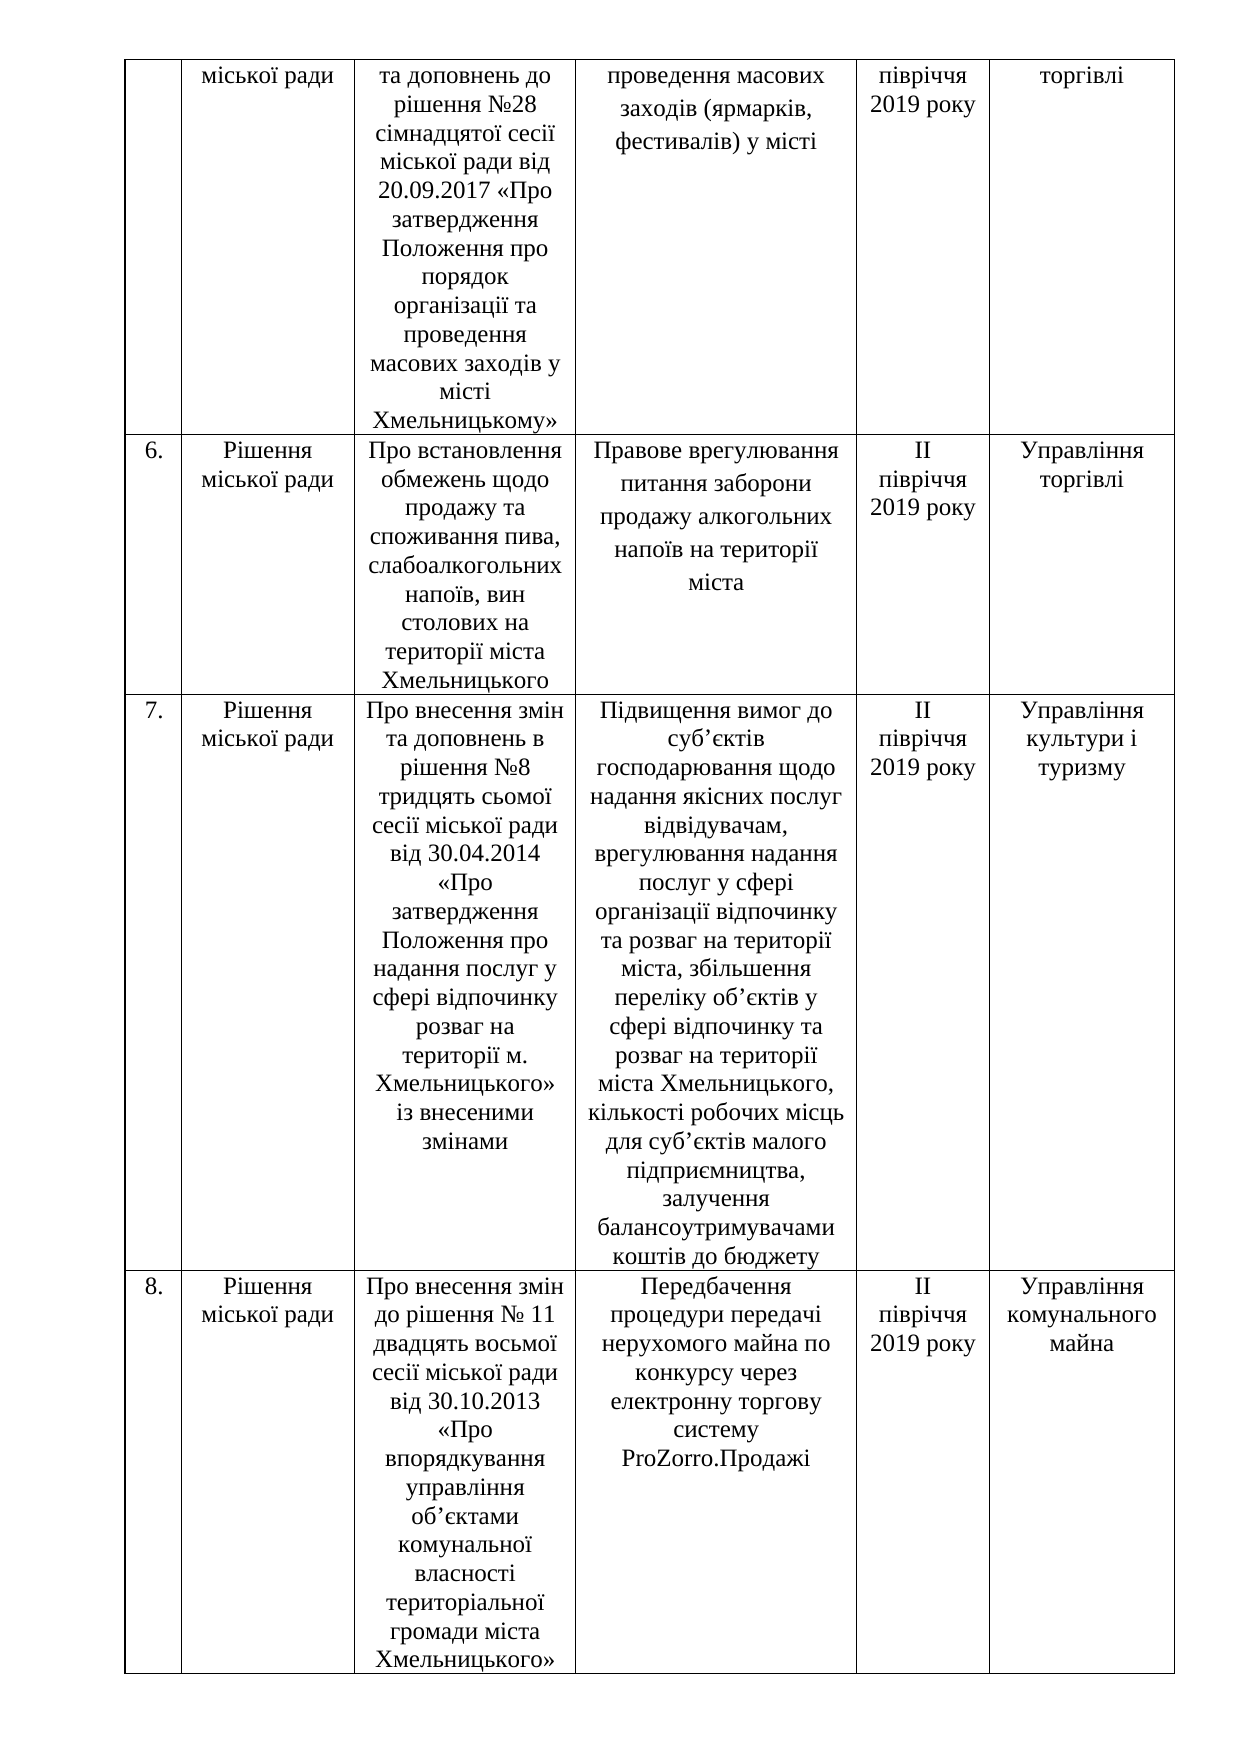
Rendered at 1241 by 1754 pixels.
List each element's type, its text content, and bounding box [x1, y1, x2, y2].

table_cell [576, 60, 856, 434]
table_cell ІІ півріччя 2019 року [857, 435, 989, 694]
table_cell 5. [126, 60, 181, 434]
table_cell 8. [126, 1271, 181, 1673]
table_cell 7. [126, 695, 181, 1270]
table_cell Рішення міської ради [182, 435, 354, 694]
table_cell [355, 60, 575, 434]
table_cell Передбачення процедури передачі нерухомого майна по конкурсу через електронну торгову систему ProZorro.Продажі [576, 1271, 856, 1673]
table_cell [182, 60, 354, 434]
table_cell Про встановлення обмежень щодо продажу та споживання пива, слабоалкогольних напоїв, вин столових на території міста Хмельницького [355, 435, 575, 694]
table_cell 6. [126, 435, 181, 694]
table_cell Про внесення змін до рішення № 11 двадцять восьмої сесії міської ради від 30.10.2013 «Про впорядкування управління об’єктами комунальної власності територіальної громади міста Хмельницького» [355, 1271, 575, 1673]
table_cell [857, 60, 989, 434]
table_cell ІІ півріччя 2019 року [857, 1271, 989, 1673]
table_cell Про внесення змін та доповнень в рішення №8 тридцять сьомої сесії міської ради від 30.04.2014 «Про затвердження Положення про надання послуг у сфері відпочинку розваг на території м. Хмельницького» із внесеними змінами [355, 695, 575, 1270]
table_cell Управління культури і туризму [990, 695, 1174, 1270]
table_cell Рішення міської ради [182, 695, 354, 1270]
table_cell Управління торгівлі [990, 435, 1174, 694]
table_cell Управління комунального майна [990, 1271, 1174, 1673]
table_cell ІІ півріччя 2019 року [857, 695, 989, 1270]
table_cell Підвищення вимог до суб’єктів господарювання щодо надання якісних послуг відвідувачам, врегулювання надання послуг у сфері організації відпочинку та розваг на території міста, збільшення переліку об’єктів у сфері відпочинку та розваг на території міста Хмельницького, кількості робочих місць для суб’єктів малого підприємництва, залучення балансоутримувачами коштів до бюджету [576, 695, 856, 1270]
table_cell Рішення міської ради [182, 1271, 354, 1673]
table_cell Управління торгівлі [990, 60, 1174, 434]
table_cell Правове врегулювання питання заборони продажу алкогольних напоїв на території міста [576, 435, 856, 694]
